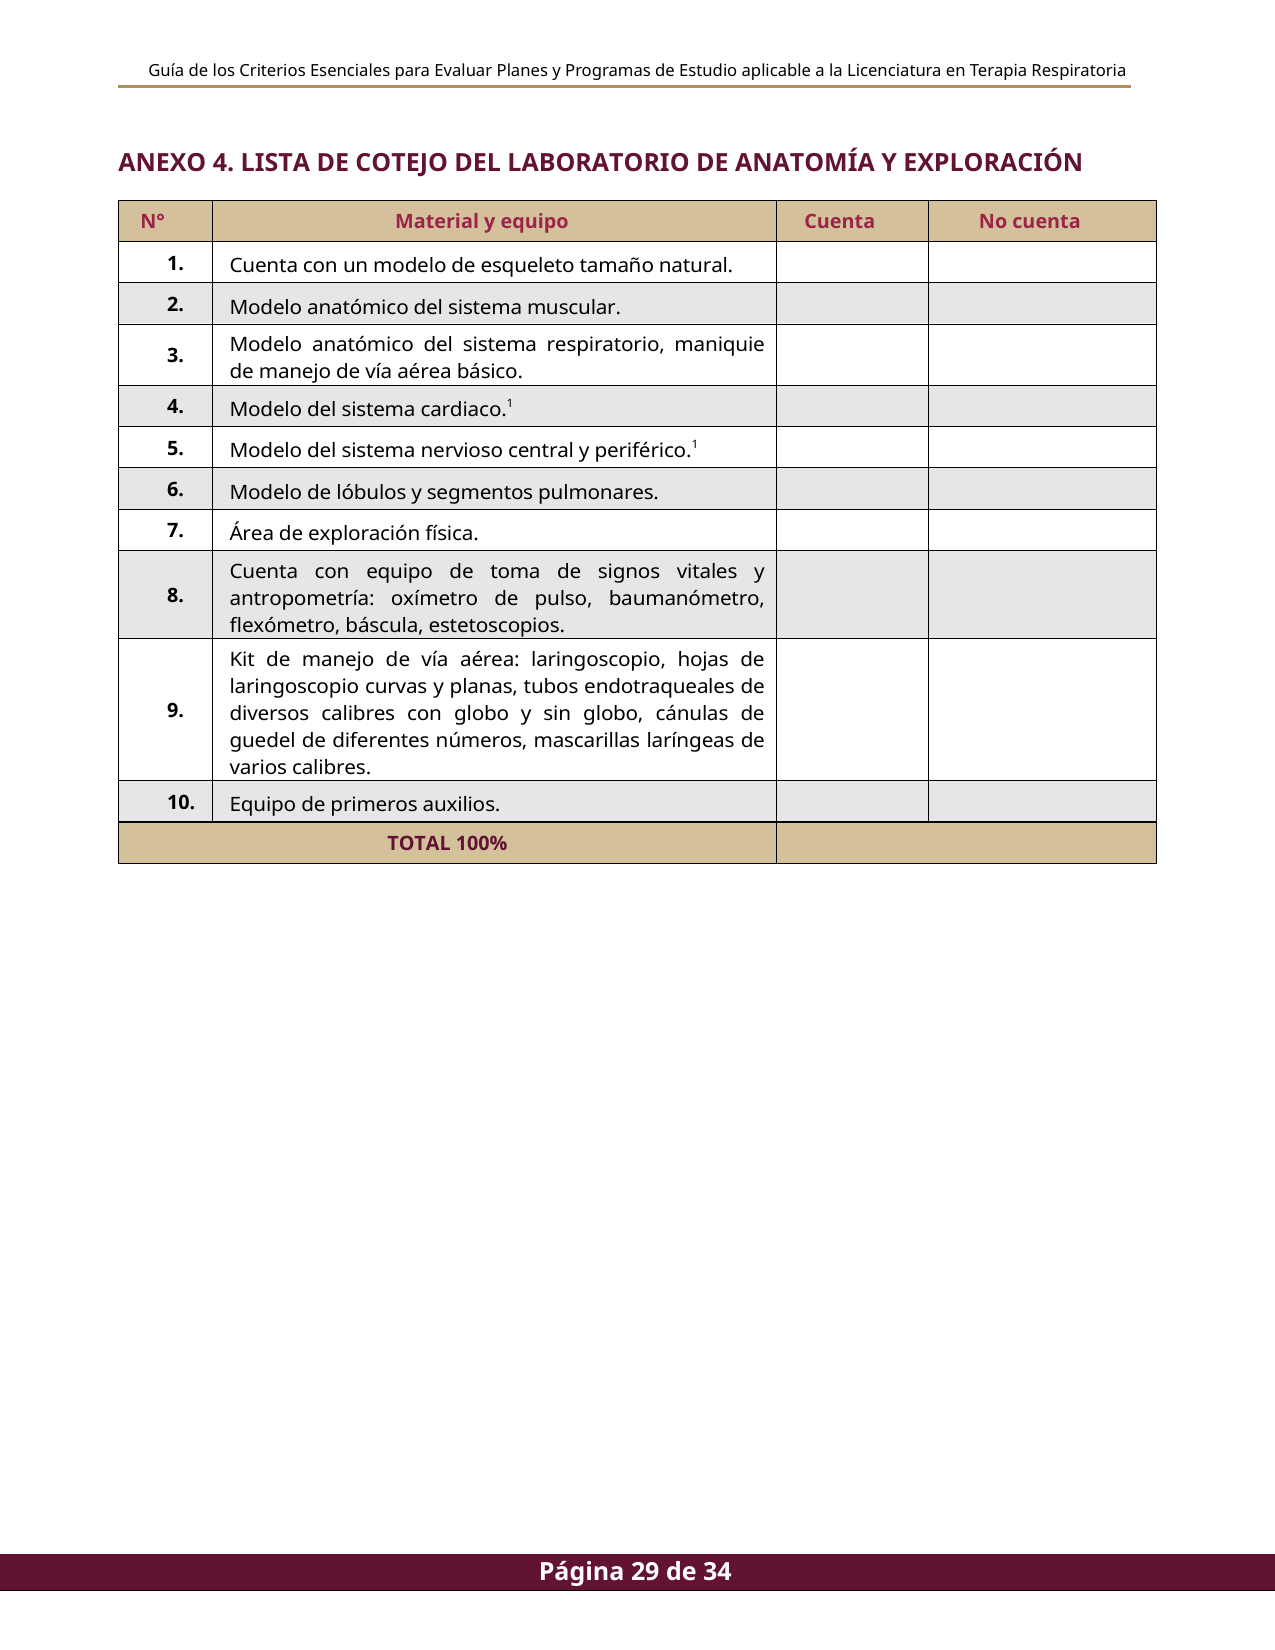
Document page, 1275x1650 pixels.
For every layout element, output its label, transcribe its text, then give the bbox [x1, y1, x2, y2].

table_cell [777, 468, 928, 509]
table_cell Modelo del sistema cardiaco.1 [213, 386, 776, 426]
table_cell [777, 325, 928, 384]
table_cell [119, 283, 212, 323]
table_cell [777, 283, 928, 323]
table_cell [777, 427, 928, 467]
table_cell [119, 386, 212, 426]
table_cell [119, 639, 212, 780]
table_cell [929, 283, 1156, 323]
table_header Cuenta [777, 201, 928, 241]
table_cell [119, 468, 212, 509]
table_cell [929, 242, 1156, 282]
table_cell [119, 325, 212, 384]
table_cell [777, 781, 928, 821]
table_cell [119, 551, 212, 638]
table_cell Equipo de primeros auxilios. [213, 781, 776, 821]
table_cell Modelo anatómico del sistema respiratorio, maniquie de manejo de vía aérea básico. [213, 325, 776, 384]
table_cell [929, 427, 1156, 467]
table_cell [929, 639, 1156, 780]
table_cell [929, 468, 1156, 509]
table_cell Área de exploración física. [213, 510, 776, 550]
table_cell [119, 427, 212, 467]
table_cell Cuenta con equipo de toma de signos vitales y antropometría: oxímetro de pulso, baumanómetro, flexómetro, báscula, estetoscopios. [213, 551, 776, 638]
table_cell [777, 386, 928, 426]
table_cell Kit de manejo de vía aérea: laringoscopio, hojas de laringoscopio curvas y planas, tubos endotraqueales de diversos calibres con globo y sin globo, cánulas de guedel de diferentes números, mascarillas laríngeas de varios calibres. [213, 639, 776, 780]
table_cell [929, 386, 1156, 426]
table_cell [777, 242, 928, 282]
table_header No cuenta [929, 201, 1156, 241]
table_cell [777, 639, 928, 780]
table_cell [929, 510, 1156, 550]
table_cell [929, 325, 1156, 384]
table_cell Modelo anatómico del sistema muscular. [213, 283, 776, 323]
table_cell TOTAL 100% [119, 823, 776, 863]
table_cell [777, 551, 928, 638]
table_cell [119, 781, 212, 821]
table_cell Modelo del sistema nervioso central y periférico.1 [213, 427, 776, 467]
table_header Material y equipo [213, 201, 776, 241]
table_cell [119, 510, 212, 550]
table_cell Cuenta con un modelo de esqueleto tamaño natural. [213, 242, 776, 282]
table_cell [119, 242, 212, 282]
text Anexo 4. Lista de Cotejo del Laboratorio de Anatomía y Exploración [118, 144, 1157, 179]
table_cell Modelo de lóbulos y segmentos pulmonares. [213, 468, 776, 509]
table_cell [777, 823, 1156, 863]
table_cell [929, 551, 1156, 638]
table_cell [777, 510, 928, 550]
table_cell [929, 781, 1156, 821]
table_header N° [119, 201, 212, 241]
